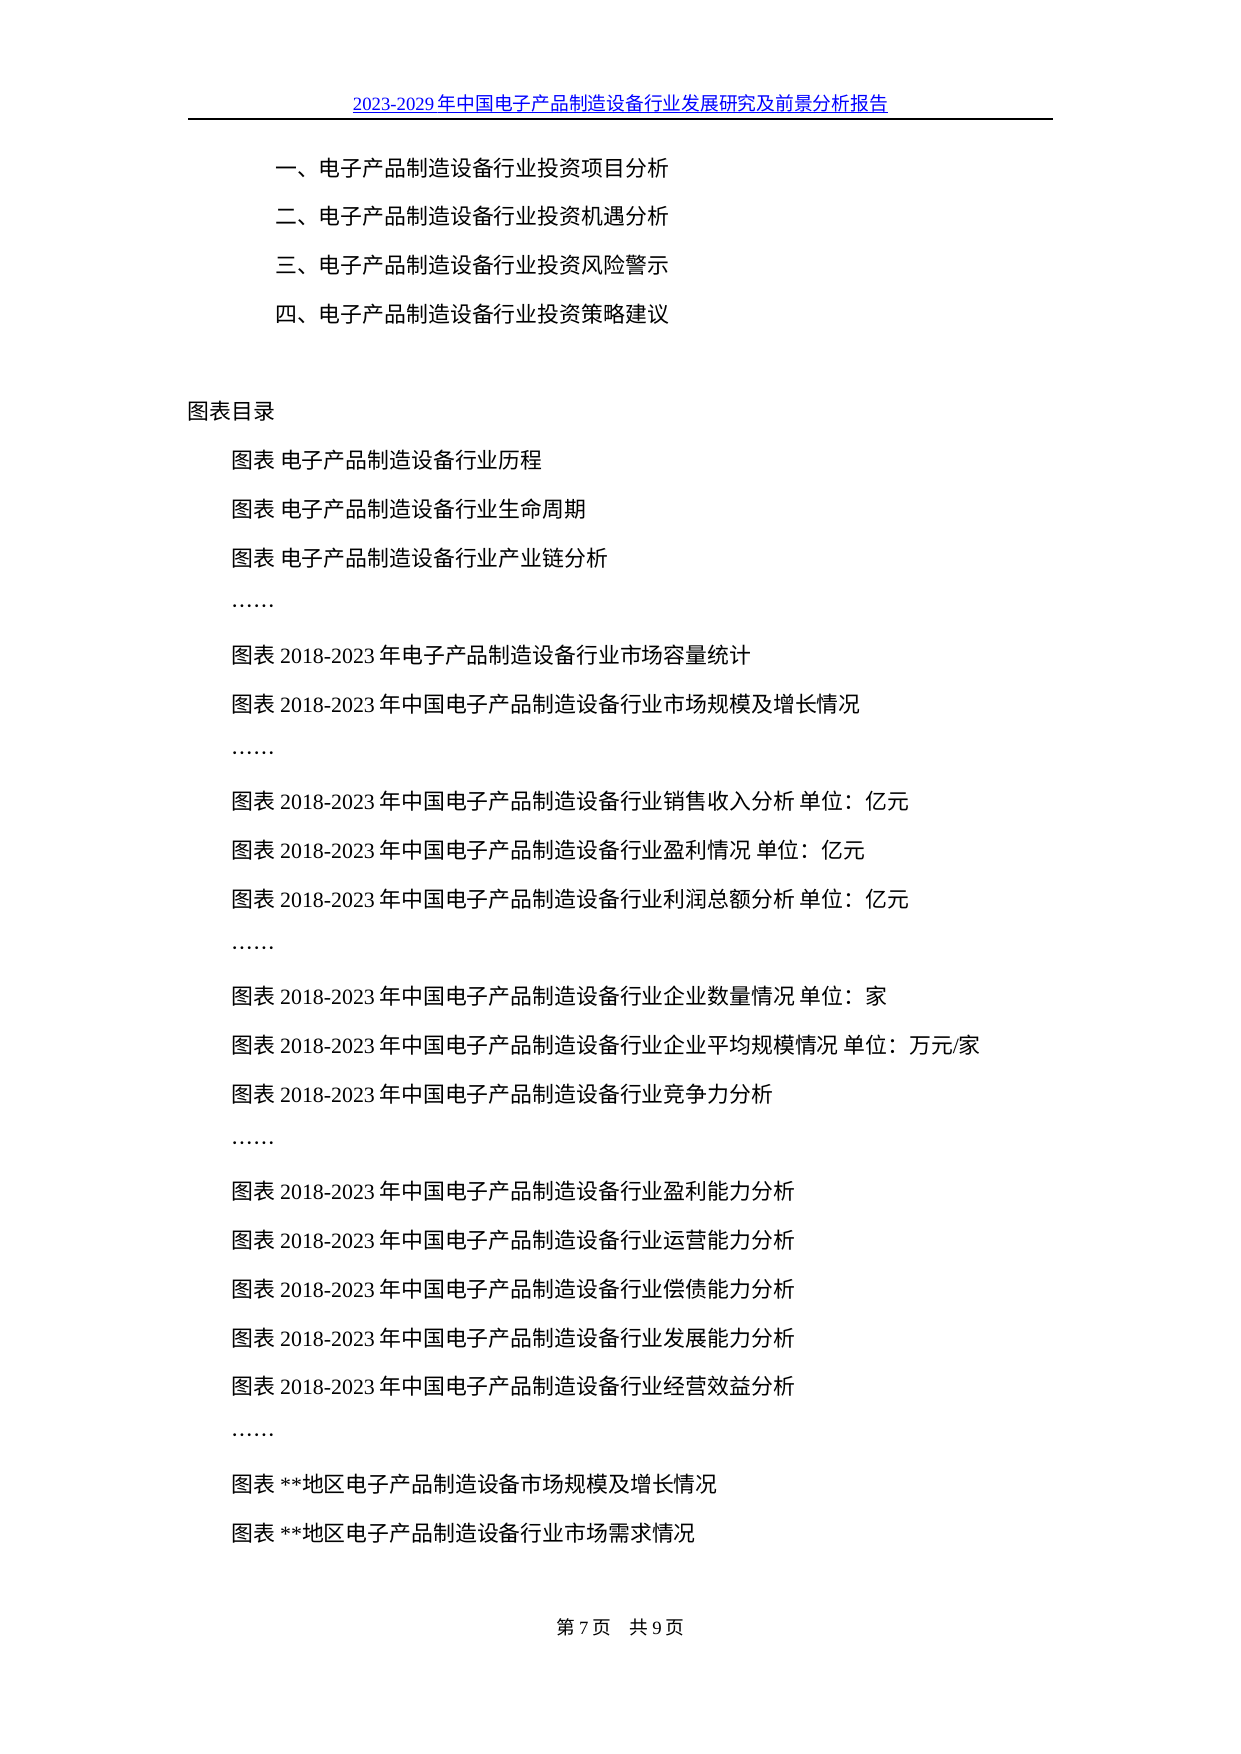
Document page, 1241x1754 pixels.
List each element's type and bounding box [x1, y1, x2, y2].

text [187, 150, 1053, 1548]
